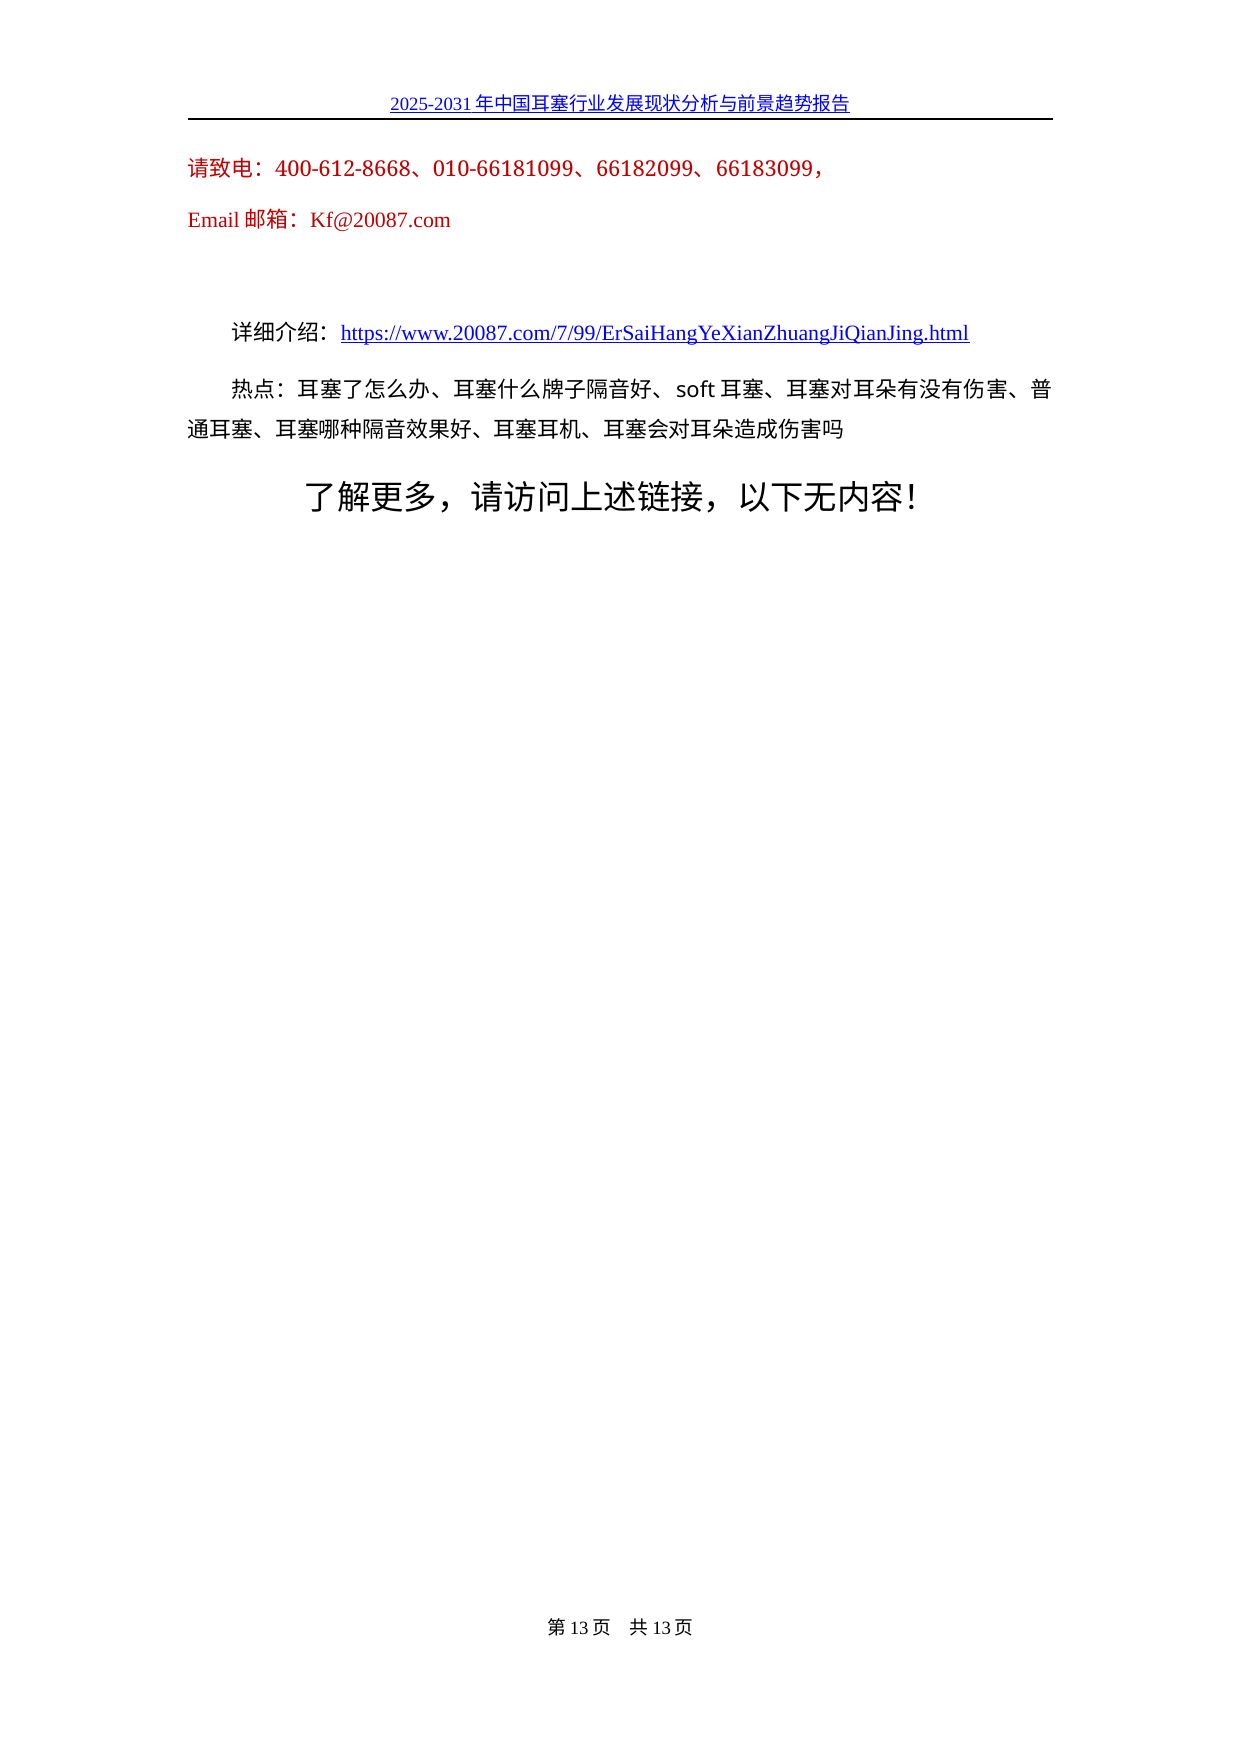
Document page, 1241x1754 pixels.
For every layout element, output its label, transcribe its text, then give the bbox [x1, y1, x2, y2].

text 请致电：400-612-8668、010-66181099、66182099、66183099， [187, 150, 1053, 183]
text Email邮箱：Kf@20087.com [187, 202, 1053, 234]
text 热点：耳塞了怎么办、耳塞什么牌子隔音好、soft耳塞、耳塞对耳朵有没有伤害、普通耳塞、耳塞哪种隔音效果好、耳塞耳机、耳塞会对耳朵造成伤害吗 [187, 371, 1053, 444]
title 了解更多，请访问上述链接，以下无内容！ [187, 462, 1053, 527]
text 详细介绍：https://www.20087.com/7/99/ErSaiHangYeXianZhuangJiQianJing.html [187, 315, 1053, 347]
